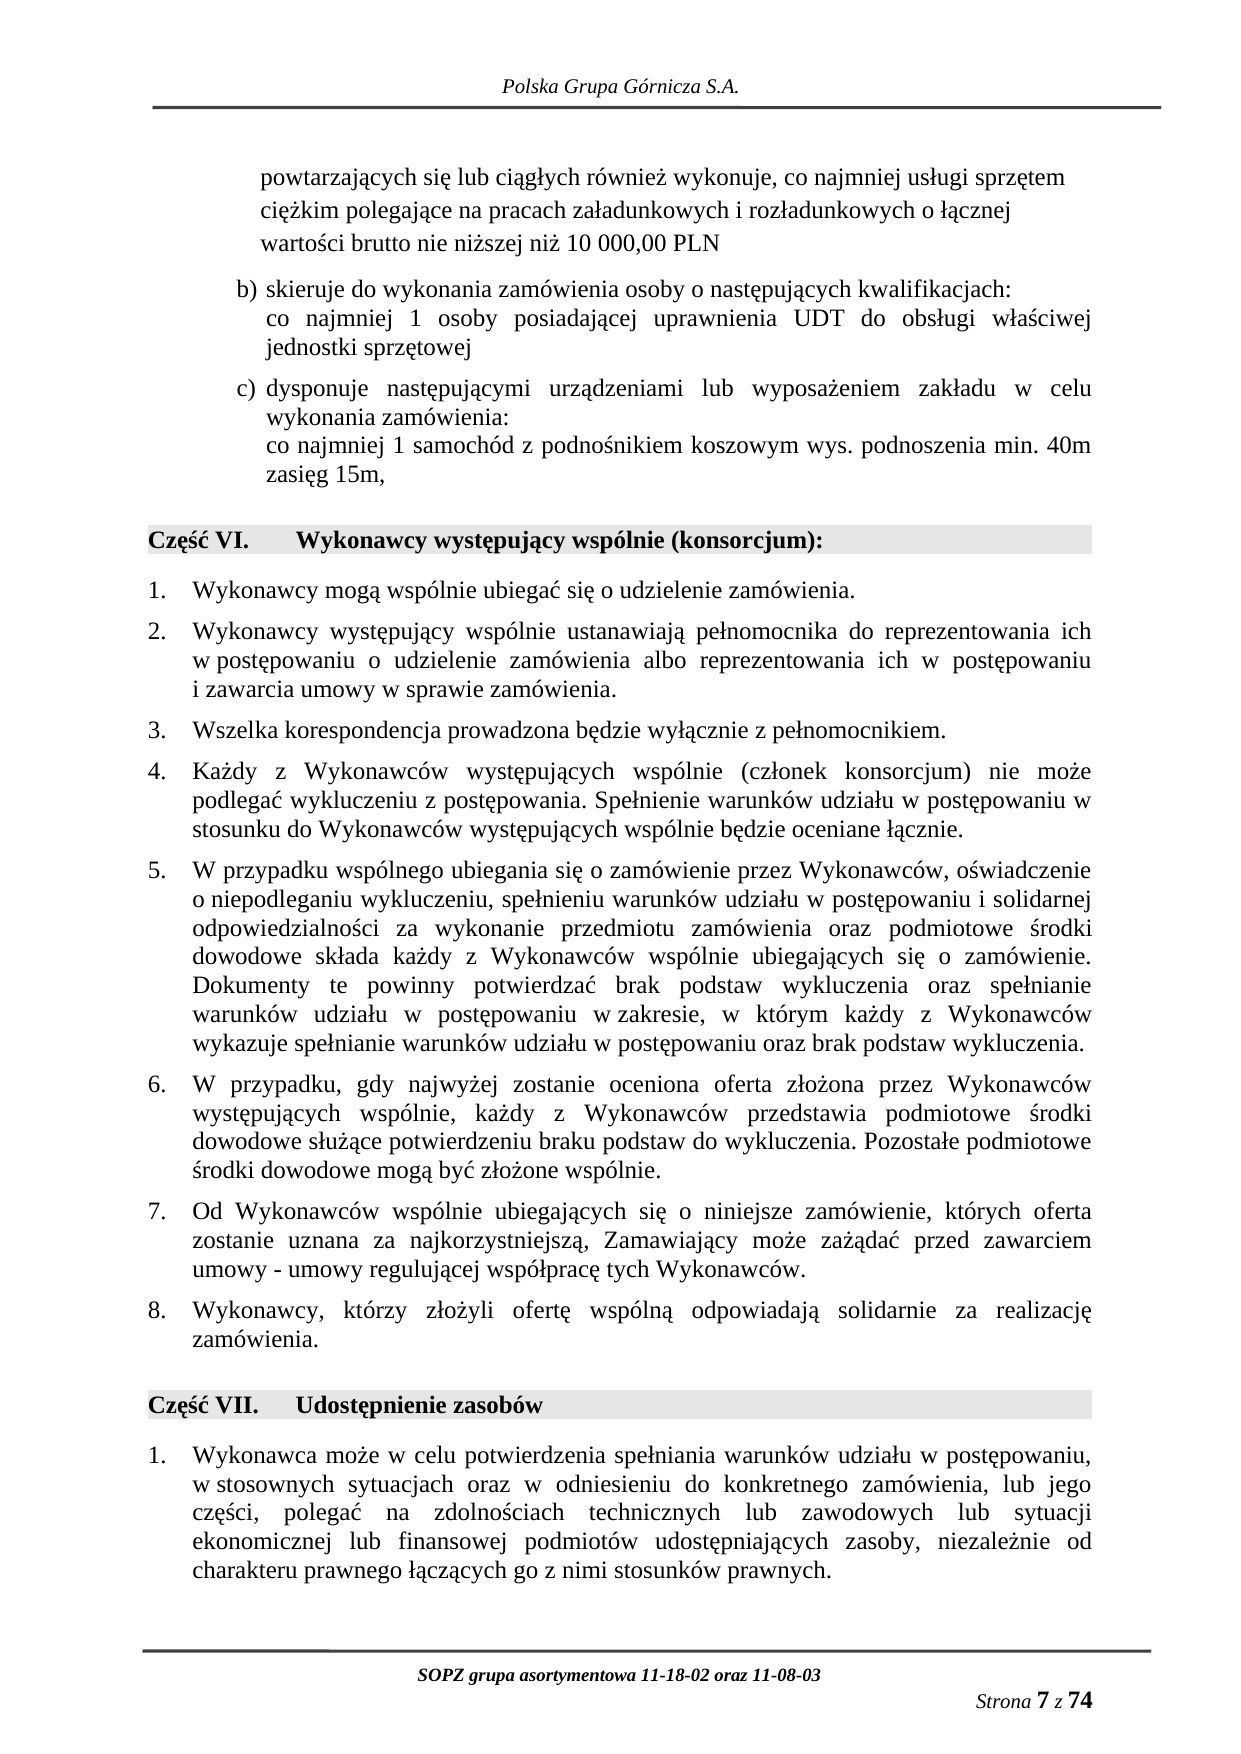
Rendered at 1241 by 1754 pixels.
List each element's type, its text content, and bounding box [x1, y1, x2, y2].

list Wszelka korespondencja prowadzona będzie wyłącznie z pełnomocnikiem. [148, 715, 1092, 744]
list W przypadku wspólnego ubiegania się o zamówienie przez Wykonawców, oświadczenie o niepodleganiu wykluczeniu, spełnieniu warunków udziału w postępowaniu i solidarnej odpowiedzialności za wykonanie przedmiotu zamówienia oraz podmiotowe środki dowodowe składa każdy z Wykonawców wspólnie ubiegających się o zamówienie. Dokumenty te powinny potwierdzać brak podstaw wykluczenia oraz spełnianie warunków udziału w postępowaniu w zakresie, w którym każdy z Wykonawców wykazuje spełnianie warunków udziału w postępowaniu oraz brak podstaw wykluczenia. [148, 855, 1092, 1056]
list Każdy z Wykonawców występujących wspólnie (członek konsorcjum) nie może podlegać wykluczeniu z postępowania. Spełnienie warunków udziału w postępowaniu w stosunku do Wykonawców występujących wspólnie będzie oceniane łącznie. [148, 756, 1092, 843]
list W przypadku, gdy najwyżej zostanie oceniona oferta złożona przez Wykonawców występujących wspólnie, każdy z Wykonawców przedstawia podmiotowe środki dowodowe służące potwierdzeniu braku podstaw do wykluczenia. Pozostałe podmiotowe środki dowodowe mogą być złożone wspólnie. [148, 1069, 1092, 1184]
subtitle Część VI. Wykonawcy występujący wspólnie (konsorcjum): [148, 525, 1092, 554]
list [223, 162, 1092, 257]
list co najmniej 1 osoby posiadającej uprawnienia UDT do obsługi właściwej jednostki sprzętowej [266, 303, 1092, 360]
list Od Wykonawców wspólnie ubiegających się o niniejsze zamówienie, których oferta zostanie uznana za najkorzystniejszą, Zamawiający może zażądać przed zawarciem umowy - umowy regulującej współpracę tych Wykonawców. [148, 1196, 1092, 1283]
list Wykonawcy występujący wspólnie ustanawiają pełnomocnika do reprezentowania ich w postępowaniu o udzielenie zamówienia albo reprezentowania ich w postępowaniu i zawarcia umowy w sprawie zamówienia. [148, 616, 1092, 703]
list co najmniej 1 samochód z podnośnikiem koszowym wys. podnoszenia min. 40m zasięg 15m, [266, 430, 1092, 488]
list skieruje do wykonania zamówienia osoby o następujących kwalifikacjach: [236, 274, 1092, 303]
list Wykonawca może w celu potwierdzenia spełniania warunków udziału w postępowaniu, w stosownych sytuacjach oraz w odniesieniu do konkretnego zamówienia, lub jego części, polegać na zdolnościach technicznych lub zawodowych lub sytuacji ekonomicznej lub finansowej podmiotów udostępniających zasoby, niezależnie od charakteru prawnego łączących go z nimi stosunków prawnych. [148, 1440, 1092, 1584]
list Wykonawcy mogą wspólnie ubiegać się o udzielenie zamówienia. [148, 575, 1092, 604]
subtitle Część VII. Udostępnienie zasobów [148, 1390, 1092, 1419]
list dysponuje następującymi urządzeniami lub wyposażeniem zakładu w celu wykonania zamówienia: [236, 373, 1092, 430]
list Wykonawcy, którzy złożyli ofertę wspólną odpowiadają solidarnie za realizację zamówienia. [148, 1295, 1092, 1353]
